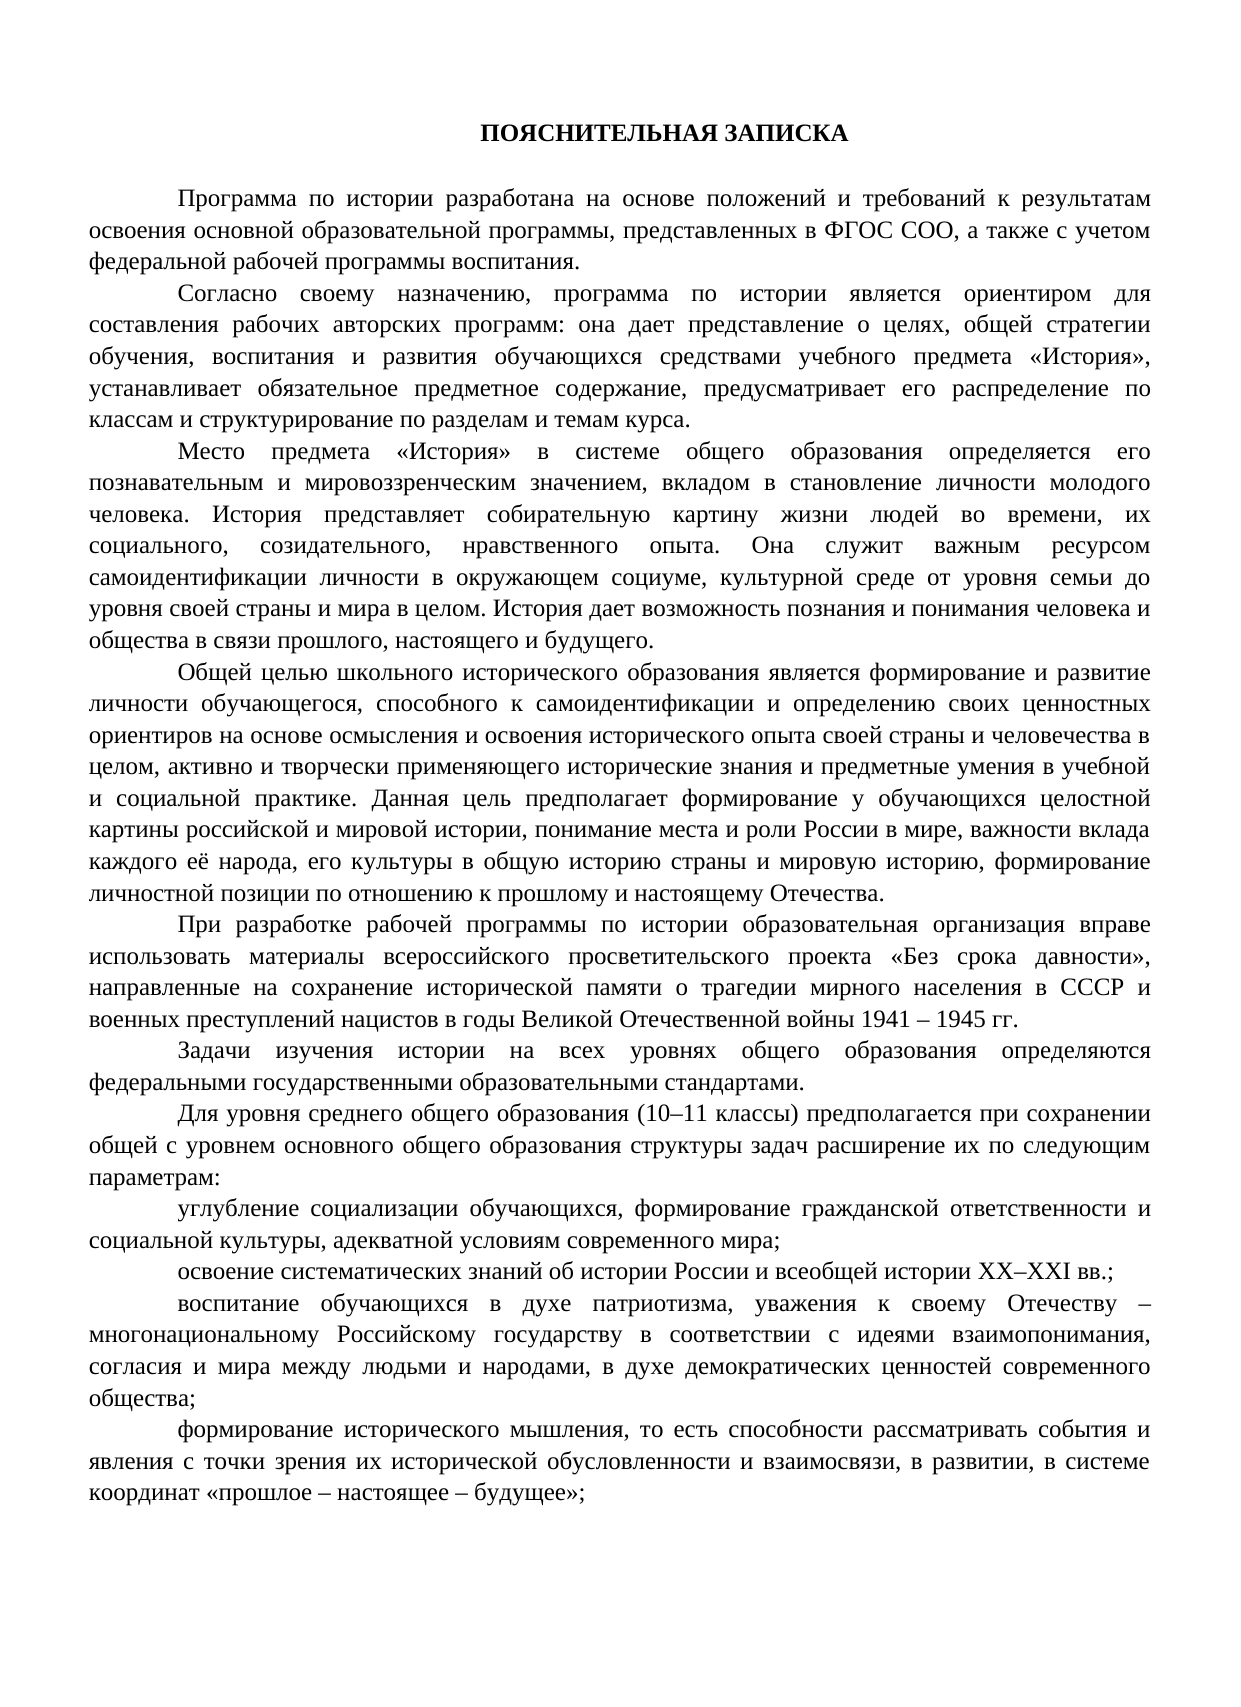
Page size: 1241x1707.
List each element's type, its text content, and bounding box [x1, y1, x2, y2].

text формирование исторического мышления, то есть способности рассматривать события и явления с точки зрения их исторической обусловленности и взаимосвязи, в развитии, в системе координат «прошлое – настоящее – будущее»; [88, 1414, 1152, 1506]
text Задачи изучения истории на всех уровнях общего образования определяются федеральными государственными образовательными стандартами. [88, 1035, 1152, 1096]
text Для уровня среднего общего образования (10–11 классы) предполагается при сохранении общей с уровнем основного общего образования структуры задач расширение их по следующим параметрам: [88, 1098, 1152, 1190]
text При разработке рабочей программы по истории образовательная организация вправе использовать материалы всероссийского просветительского проекта «Без срока давности», направленные на сохранение исторической памяти о трагедии мирного населения в СССР и военных преступлений нацистов в годы Великой Отечественной войны 1941 – 1945 гг. [88, 909, 1152, 1033]
text Программа по истории разработана на основе положений и требований к результатам освоения основной образовательной программы, представленных в ФГОС СОО, а также с учетом федеральной рабочей программы воспитания. [88, 183, 1152, 275]
text воспитание обучающихся в духе патриотизма, уважения к своему Отечеству – многонациональному Российскому государству в соответствии с идеями взаимопонимания, согласия и мира между людьми и народами, в духе демократических ценностей современного общества; [88, 1288, 1152, 1411]
text освоение систематических знаний об истории России и всеобщей истории XX–XXI вв.; [88, 1256, 1152, 1285]
text Согласно своему назначению, программа по истории является ориентиром для составления рабочих авторских программ: она дает представление о целях, общей стратегии обучения, воспитания и развития обучающихся средствами учебного предмета «История», устанавливает обязательное предметное содержание, предусматривает его распределение по классам и структурирование по разделам и темам курса. [88, 278, 1152, 433]
text Общей целью школьного исторического образования является формирование и развитие личности обучающегося, способного к самоидентификации и определению своих ценностных ориентиров на основе осмысления и освоения исторического опыта своей страны и человечества в целом, активно и творчески применяющего исторические знания и предметные умения в учебной и социальной практике. Данная цель предполагает формирование у обучающихся целостной картины российской и мировой истории, понимание места и роли России в мире, важности вклада каждого её народа, его культуры в общую историю страны и мировую историю, формирование личностной позиции по отношению к прошлому и настоящему Отечества. [88, 657, 1152, 906]
text ПОЯСНИТЕЛЬНАЯ ЗАПИСКА [88, 118, 1152, 147]
text углубление социализации обучающихся, формирование гражданской ответственности и социальной культуры, адекватной условиям современного мира; [88, 1193, 1152, 1253]
text Место предмета «История» в системе общего образования определяется его познавательным и мировоззренческим значением, вкладом в становление личности молодого человека. История представляет собирательную картину жизни людей во времени, их социального, созидательного, нравственного опыта. Она служит важным ресурсом самоидентификации личности в окружающем социуме, культурной среде от уровня семьи до уровня своей страны и мира в целом. История дает возможность познания и понимания человека и общества в связи прошлого, настоящего и будущего. [88, 436, 1152, 654]
